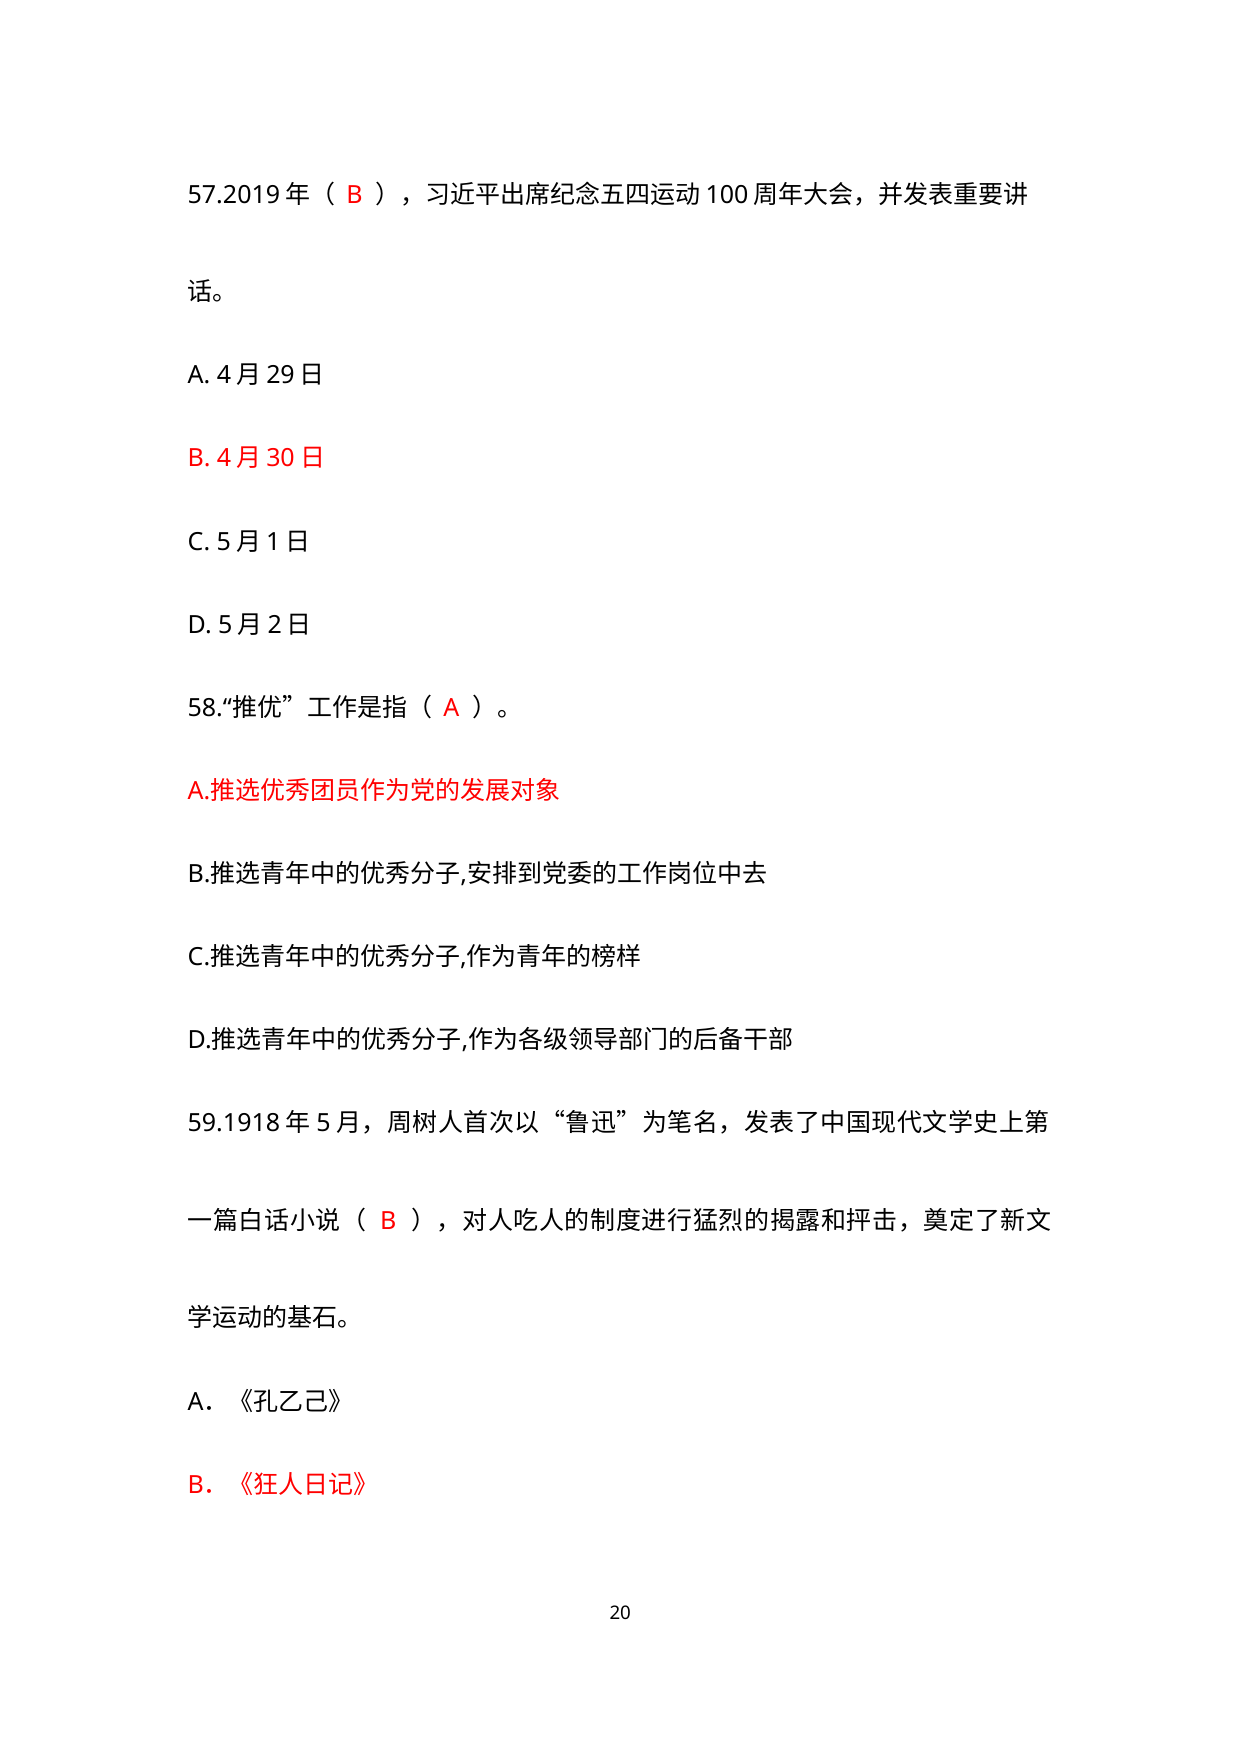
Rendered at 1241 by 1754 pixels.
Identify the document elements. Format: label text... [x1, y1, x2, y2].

text C. 5月1日 [187, 507, 1053, 572]
text D.推选青年中的优秀分子,作为各级领导部门的后备干部 [187, 1005, 1053, 1070]
text 59.1918年5月，周树人首次以“鲁迅”为笔名，发表了中国现代文学史上第一篇白话小说（ B ），对人吃人的制度进行猛烈的揭露和抨击，奠定了新文学运动的基石。 [187, 1088, 1053, 1348]
text B．《狂人日记》 [187, 1450, 1053, 1515]
text C.推选青年中的优秀分子,作为青年的榜样 [187, 922, 1053, 987]
text A.推选优秀团员作为党的发展对象 [187, 756, 1053, 821]
text B.推选青年中的优秀分子,安排到党委的工作岗位中去 [187, 839, 1053, 904]
text A. 4月29日 [187, 340, 1053, 405]
text A．《孔乙己》 [187, 1367, 1053, 1432]
text D. 5月2日 [187, 590, 1053, 655]
text 57.2019年（ B ），习近平出席纪念五四运动100周年大会，并发表重要讲话。 [187, 160, 1053, 322]
text B. 4月30日 [187, 423, 1053, 488]
text 58.“推优”工作是指（ A ）。 [187, 673, 1053, 738]
